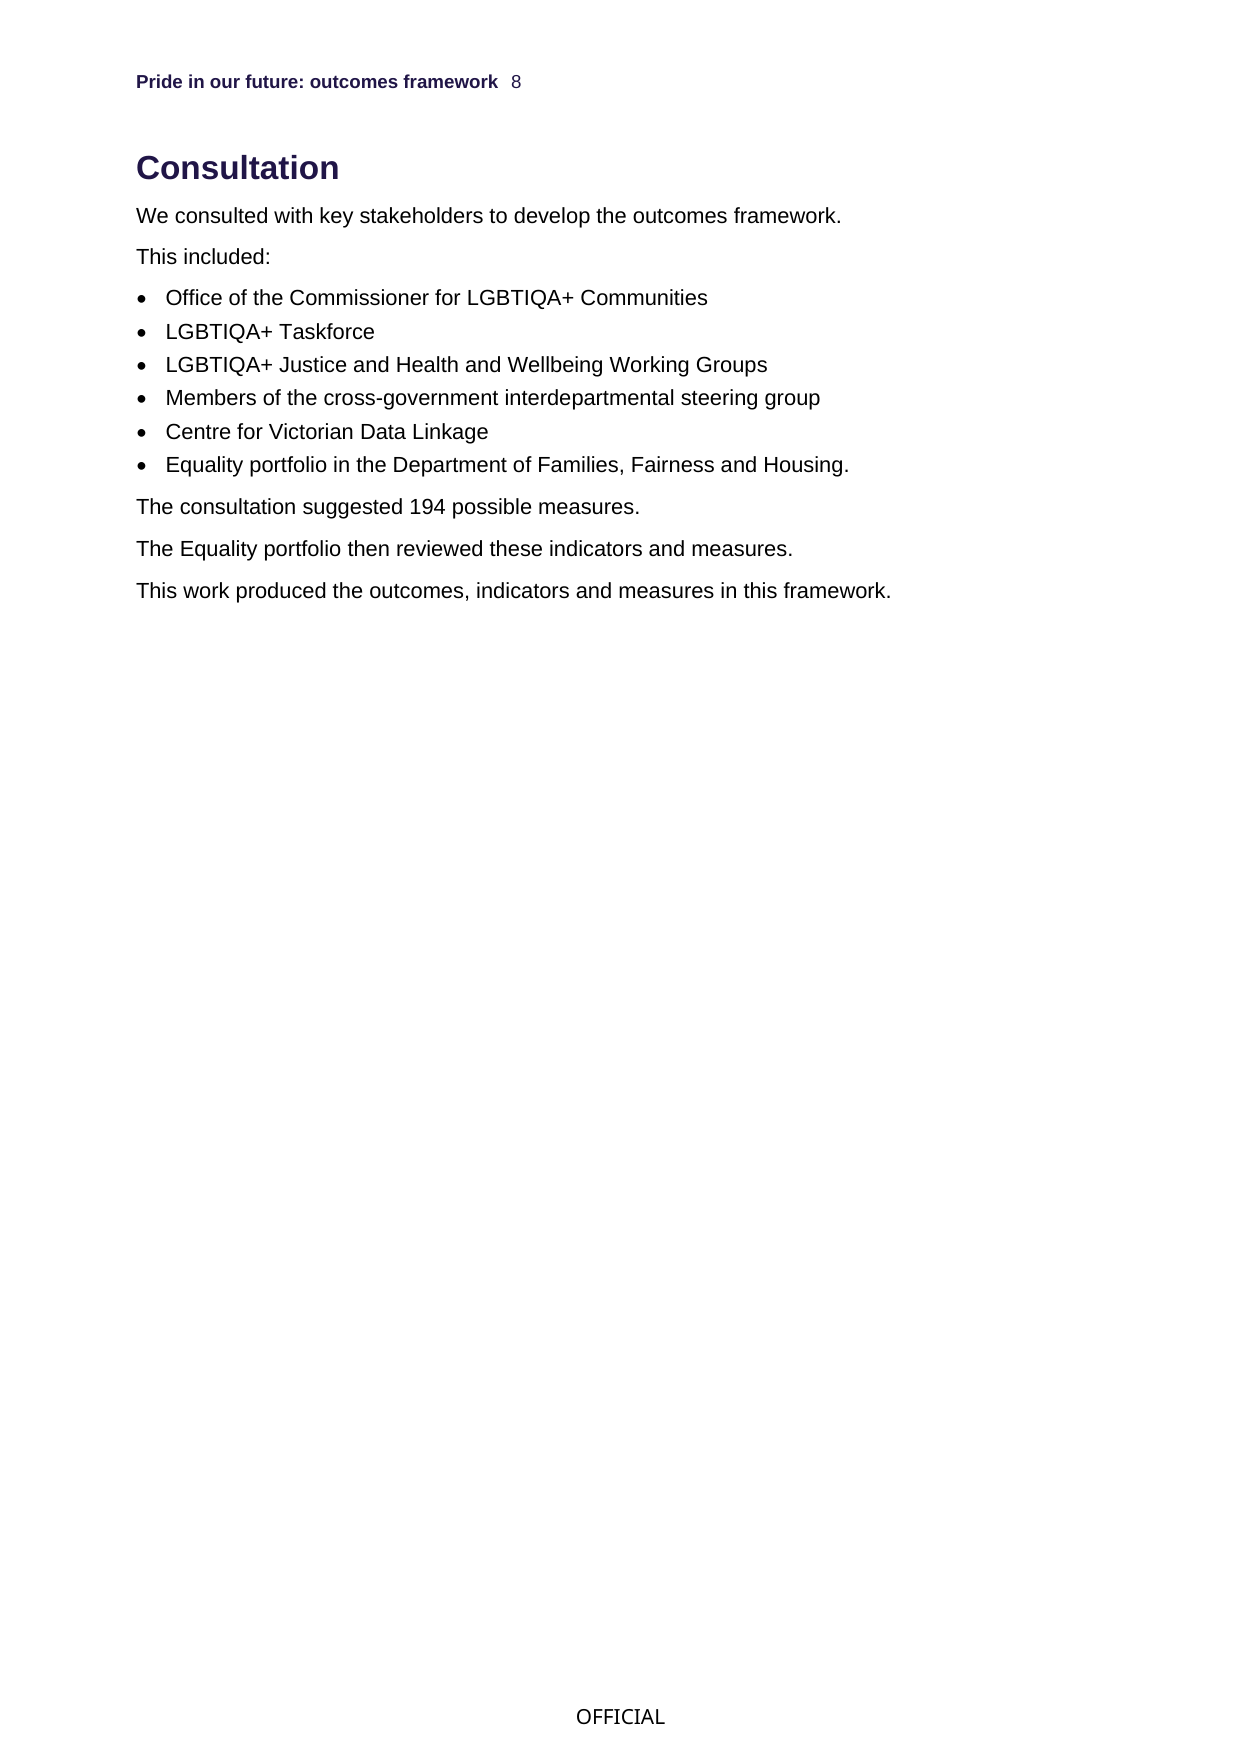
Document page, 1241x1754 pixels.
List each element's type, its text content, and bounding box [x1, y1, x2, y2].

text Equality portfolio in the Department of Families, Fairness and Housing. [136, 449, 1104, 478]
text The Equality portfolio then reviewed these indicators and measures. [136, 532, 1104, 561]
text Office of the Commissioner for LGBTIQA+ Communities [136, 282, 1104, 311]
text LGBTIQA+ Taskforce [136, 315, 1104, 344]
text Members of the cross-government interdepartmental steering group [136, 382, 1104, 411]
text LGBTIQA+ Justice and Health and Wellbeing Working Groups [136, 349, 1104, 378]
text This included: [136, 240, 1104, 269]
subtitle Consultation [136, 148, 1104, 186]
text Centre for Victorian Data Linkage [136, 415, 1104, 444]
text This work produced the outcomes, indicators and measures in this framework. [136, 574, 1104, 603]
text We consulted with key stakeholders to develop the outcomes framework. [136, 199, 1104, 228]
text The consultation suggested 194 possible measures. [136, 490, 1104, 519]
